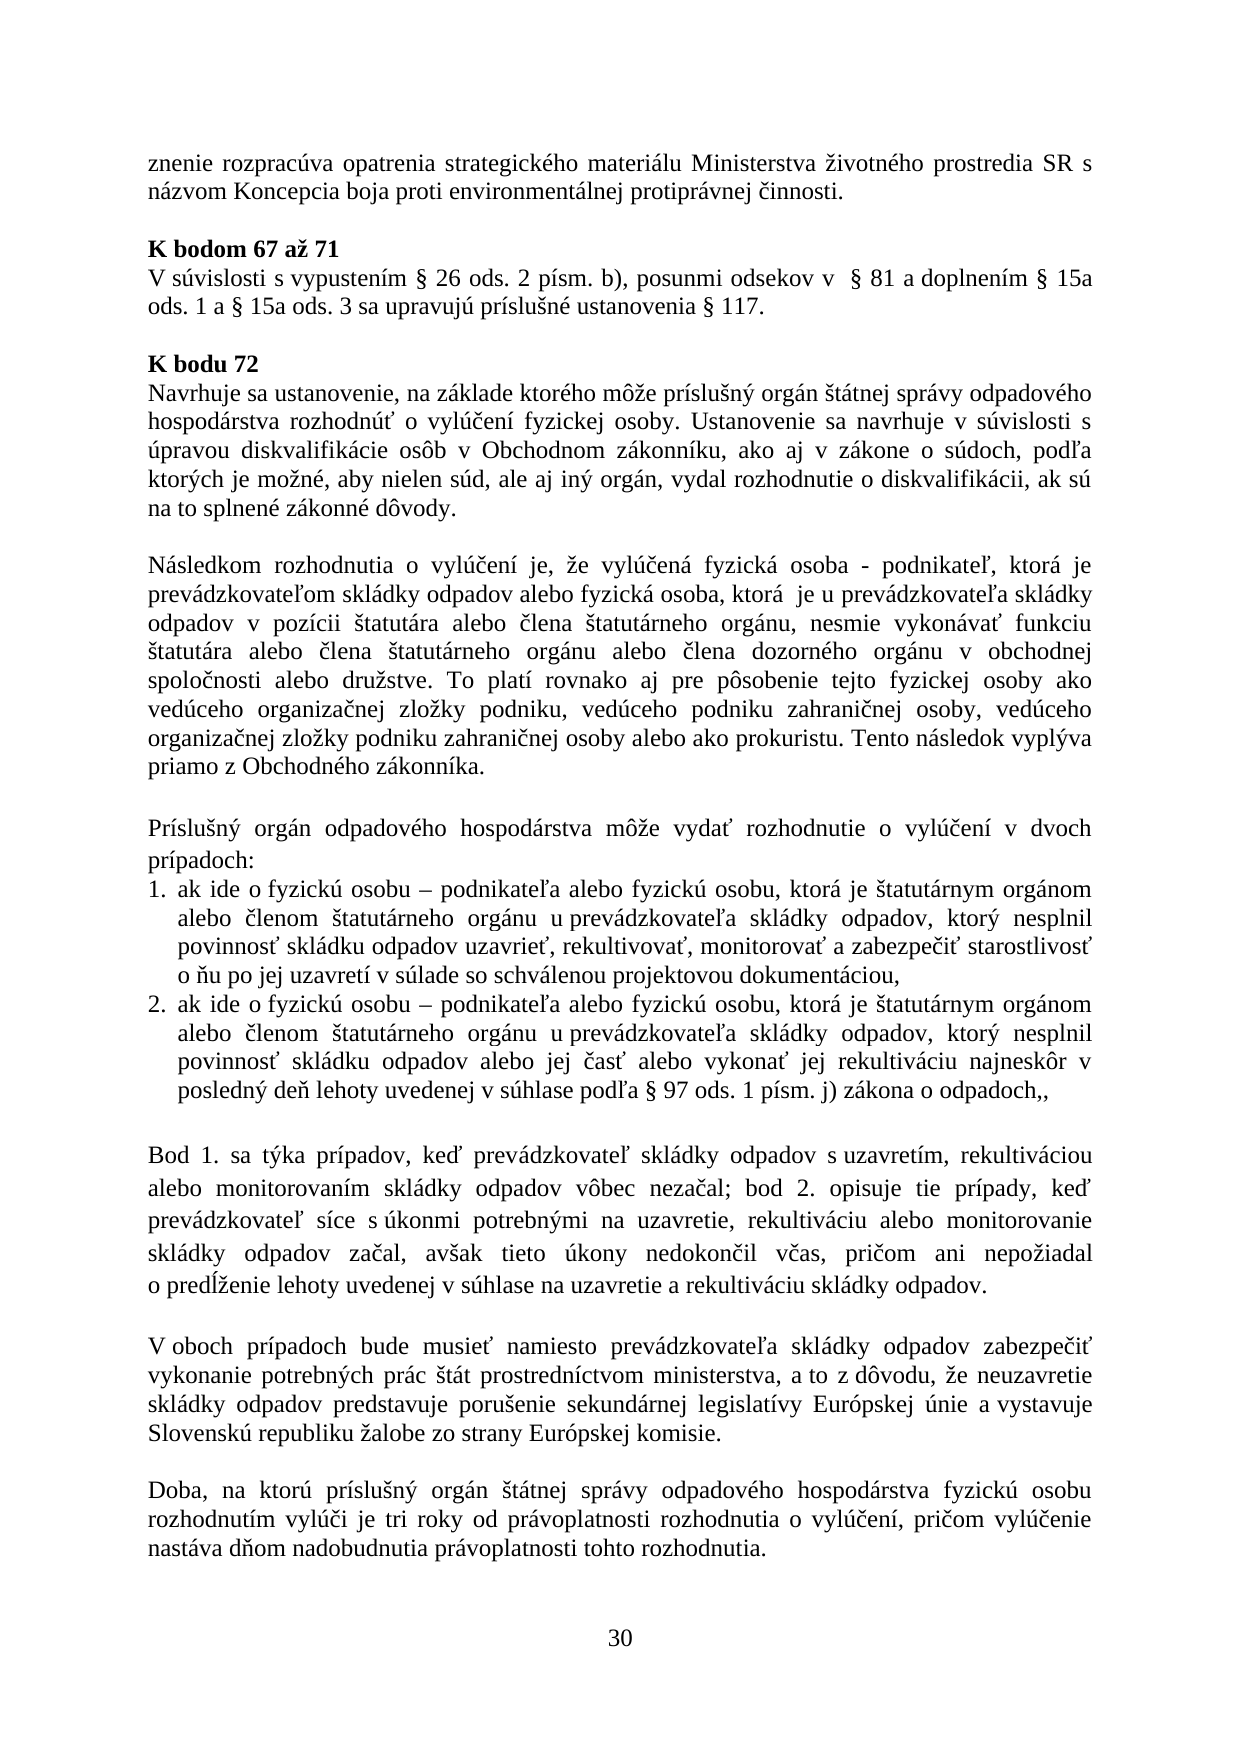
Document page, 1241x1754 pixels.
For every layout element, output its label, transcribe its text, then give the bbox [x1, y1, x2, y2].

text Príslušný orgán odpadového hospodárstva môže vydať rozhodnutie o vylúčení v dvoch prípadoch: [148, 809, 1093, 874]
text V súvislosti s vypustením § 26 ods. 2 písm. b), posunmi odsekov v § 81 a doplnením § 15a ods. 1 a § 15a ods. 3 sa upravujú príslušné ustanovenia § 117. [148, 263, 1093, 320]
list ak ide o fyzickú osobu – podnikateľa alebo fyzickú osobu, ktorá je štatutárnym orgánom alebo členom štatutárneho orgánu u prevádzkovateľa skládky odpadov, ktorý nesplnil povinnosť skládku odpadov alebo jej časť alebo vykonať jej rekultiváciu najneskôr v posledný deň lehoty uvedenej v súhlase podľa § 97 ods. 1 písm. j) zákona o odpadoch,, [148, 989, 1093, 1104]
text Bod 1. sa týka prípadov, keď prevádzkovateľ skládky odpadov s uzavretím, rekultiváciou alebo monitorovaním skládky odpadov vôbec nezačal; bod 2. opisuje tie prípady, keď prevádzkovateľ síce s úkonmi potrebnými na uzavretie, rekultiváciu alebo monitorovanie skládky odpadov začal, avšak tieto úkony nedokončil včas, pričom ani nepožiadal o predĺženie lehoty uvedenej v súhlase na uzavretie a rekultiváciu skládky odpadov. [148, 1136, 1093, 1299]
text V oboch prípadoch bude musieť namiesto prevádzkovateľa skládky odpadov zabezpečiť vykonanie potrebných prác štát prostredníctvom ministerstva, a to z dôvodu, že neuzavretie skládky odpadov predstavuje porušenie sekundárnej legislatívy Európskej únie a vystavuje Slovenskú republiku žalobe zo strany Európskej komisie. [148, 1331, 1093, 1446]
text K bodom 67 až 71 [148, 234, 1093, 263]
text Doba, na ktorú príslušný orgán štátnej správy odpadového hospodárstva fyzickú osobu rozhodnutím vylúči je tri roky od právoplatnosti rozhodnutia o vylúčení, pričom vylúčenie nastáva dňom nadobudnutia právoplatnosti tohto rozhodnutia. [148, 1475, 1093, 1561]
list ak ide o fyzickú osobu – podnikateľa alebo fyzickú osobu, ktorá je štatutárnym orgánom alebo členom štatutárneho orgánu u prevádzkovateľa skládky odpadov, ktorý nesplnil povinnosť skládku odpadov uzavrieť, rekultivovať, monitorovať a zabezpečiť starostlivosť o ňu po jej uzavretí v súlade so schválenou projektovou dokumentáciou, [148, 874, 1093, 989]
text K bodu 72 [148, 349, 1093, 378]
text Následkom rozhodnutia o vylúčení je, že vylúčená fyzická osoba - podnikateľ, ktorá je prevádzkovateľom skládky odpadov alebo fyzická osoba, ktorá je u prevádzkovateľa skládky odpadov v pozícii štatutára alebo člena štatutárneho orgánu, nesmie vykonávať funkciu štatutára alebo člena štatutárneho orgánu alebo člena dozorného orgánu v obchodnej spoločnosti alebo družstve. To platí rovnako aj pre pôsobenie tejto fyzickej osoby ako vedúceho organizačnej zložky podniku, vedúceho podniku zahraničnej osoby, vedúceho organizačnej zložky podniku zahraničnej osoby alebo ako prokuristu. Tento následok vyplýva priamo z Obchodného zákonníka. [148, 550, 1093, 780]
text Navrhuje sa ustanovenie, na základe ktorého môže príslušný orgán štátnej správy odpadového hospodárstva rozhodnúť o vylúčení fyzickej osoby. Ustanovenie sa navrhuje v súvislosti s úpravou diskvalifikácie osôb v Obchodnom zákonníku, ako aj v zákone o súdoch, podľa ktorých je možné, aby nielen súd, ale aj iný orgán, vydal rozhodnutie o diskvalifikácii, ak sú na to splnené zákonné dôvody. [148, 378, 1093, 521]
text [148, 148, 1093, 205]
